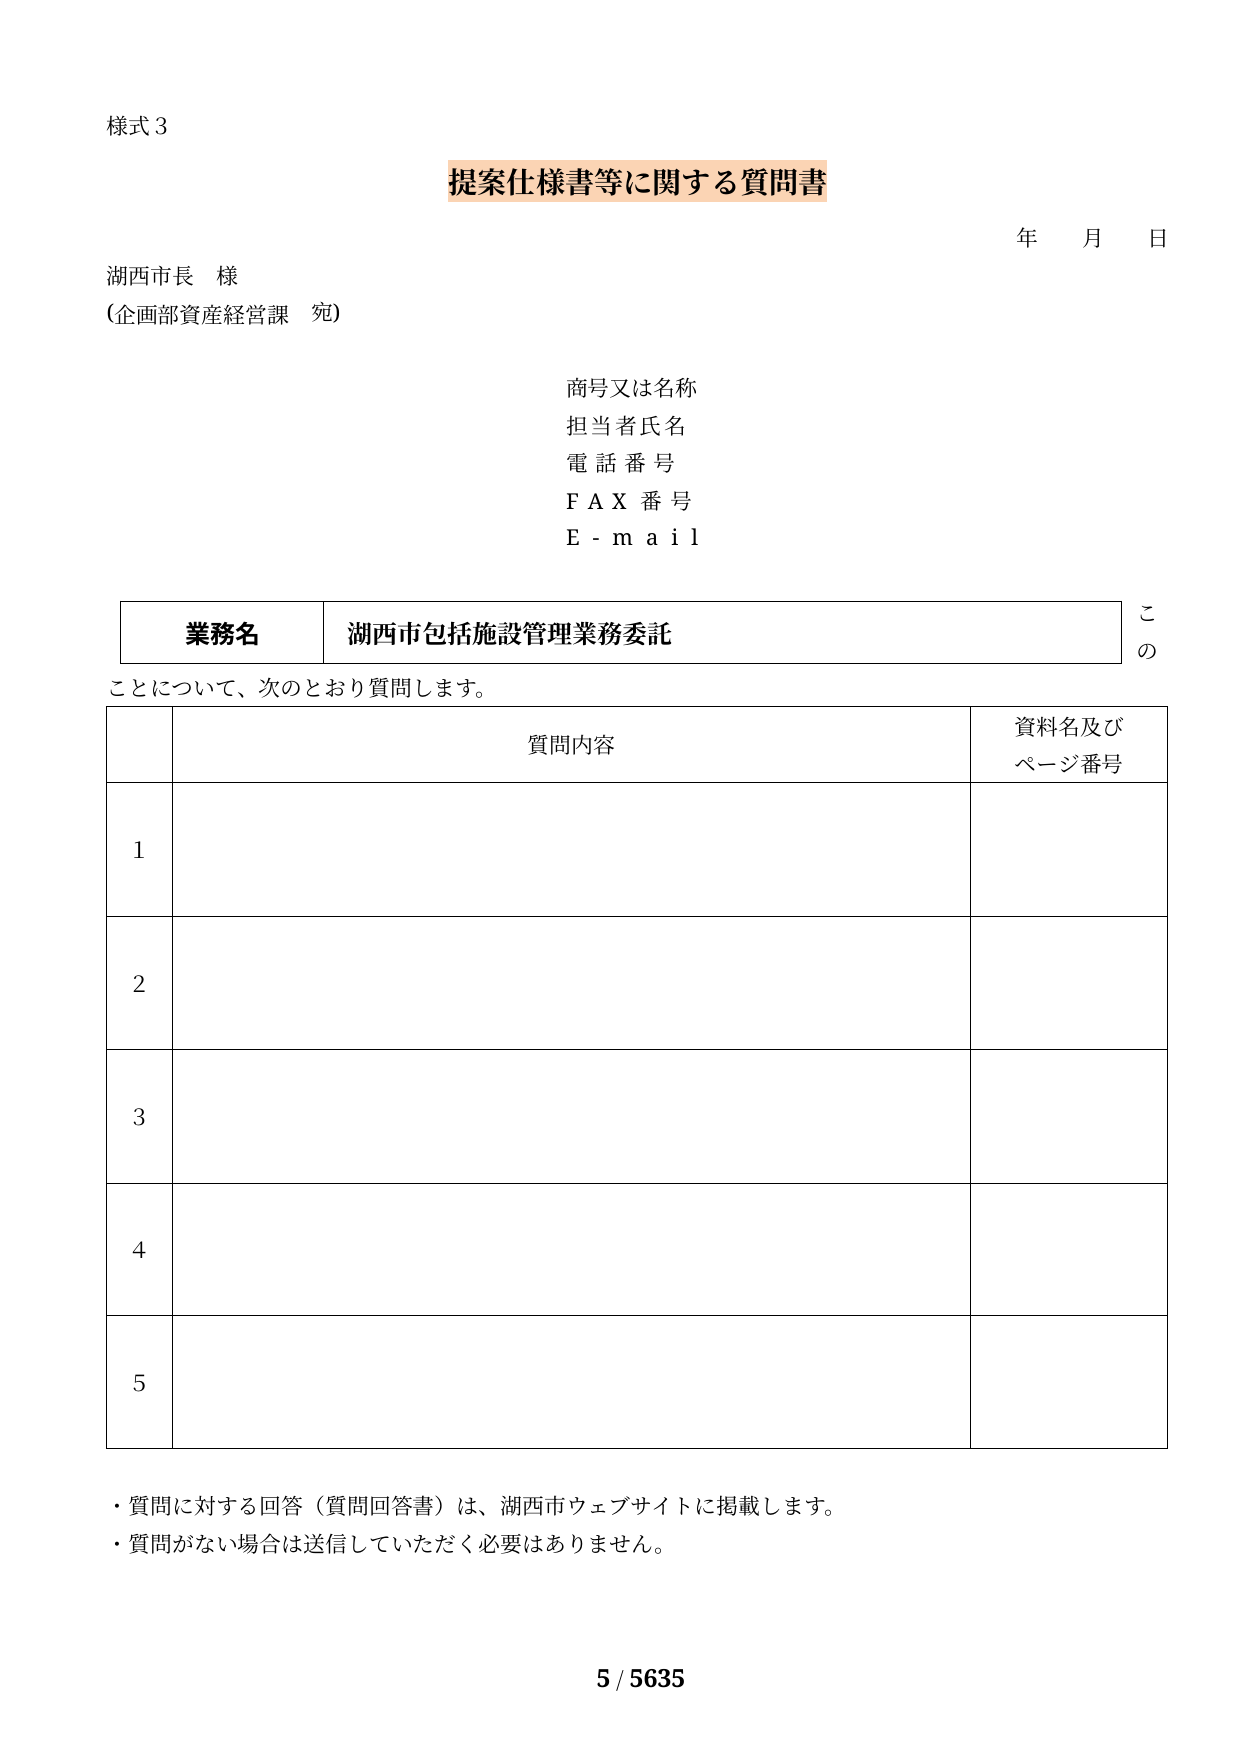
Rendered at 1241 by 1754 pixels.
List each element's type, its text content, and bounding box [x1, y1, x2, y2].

table_cell ４ [107, 1184, 172, 1315]
text ・質問がない場合は送信していただく必要はありません。 [106, 1524, 1169, 1561]
text ・質問に対する回答（質問回答書）は、湖西市ウェブサイトに掲載します。 [106, 1486, 1169, 1524]
text 様式３ [106, 106, 1169, 143]
table_cell [173, 1184, 970, 1315]
table_cell [173, 783, 970, 916]
table_cell ２ [107, 917, 172, 1049]
table_cell ５ [107, 1316, 172, 1448]
text このことについて、次のとおり質問します。 [106, 593, 1169, 706]
table_cell [173, 1050, 970, 1182]
table_header 質問内容 [173, 707, 970, 782]
table_cell [173, 917, 970, 1049]
table_cell １ [107, 783, 172, 916]
table_header 湖西市包括施設管理業務委託 [324, 602, 1121, 663]
text FAX番号 [566, 481, 1169, 518]
table_header 業務名 [121, 602, 323, 663]
table_cell [971, 1316, 1167, 1448]
table_header 資料名及び ページ番号 [971, 707, 1167, 782]
text 商号又は名称 [566, 368, 1169, 406]
table_header [107, 707, 172, 782]
text 電話番号 [566, 443, 1169, 481]
text (企画部資産経営課 宛) [106, 293, 1169, 331]
text 年 月 日 [106, 218, 1169, 256]
table_cell [971, 1184, 1167, 1315]
text 提案仕様書等に関する質問書 [106, 143, 1169, 218]
text E-mail [566, 518, 1169, 556]
table_cell [971, 1050, 1167, 1182]
table_cell [971, 783, 1167, 916]
text 担当者氏名 [566, 406, 1169, 443]
text 湖西市長 様 [106, 256, 1169, 293]
table_cell [173, 1316, 970, 1448]
table_cell ３ [107, 1050, 172, 1182]
table_cell [971, 917, 1167, 1049]
